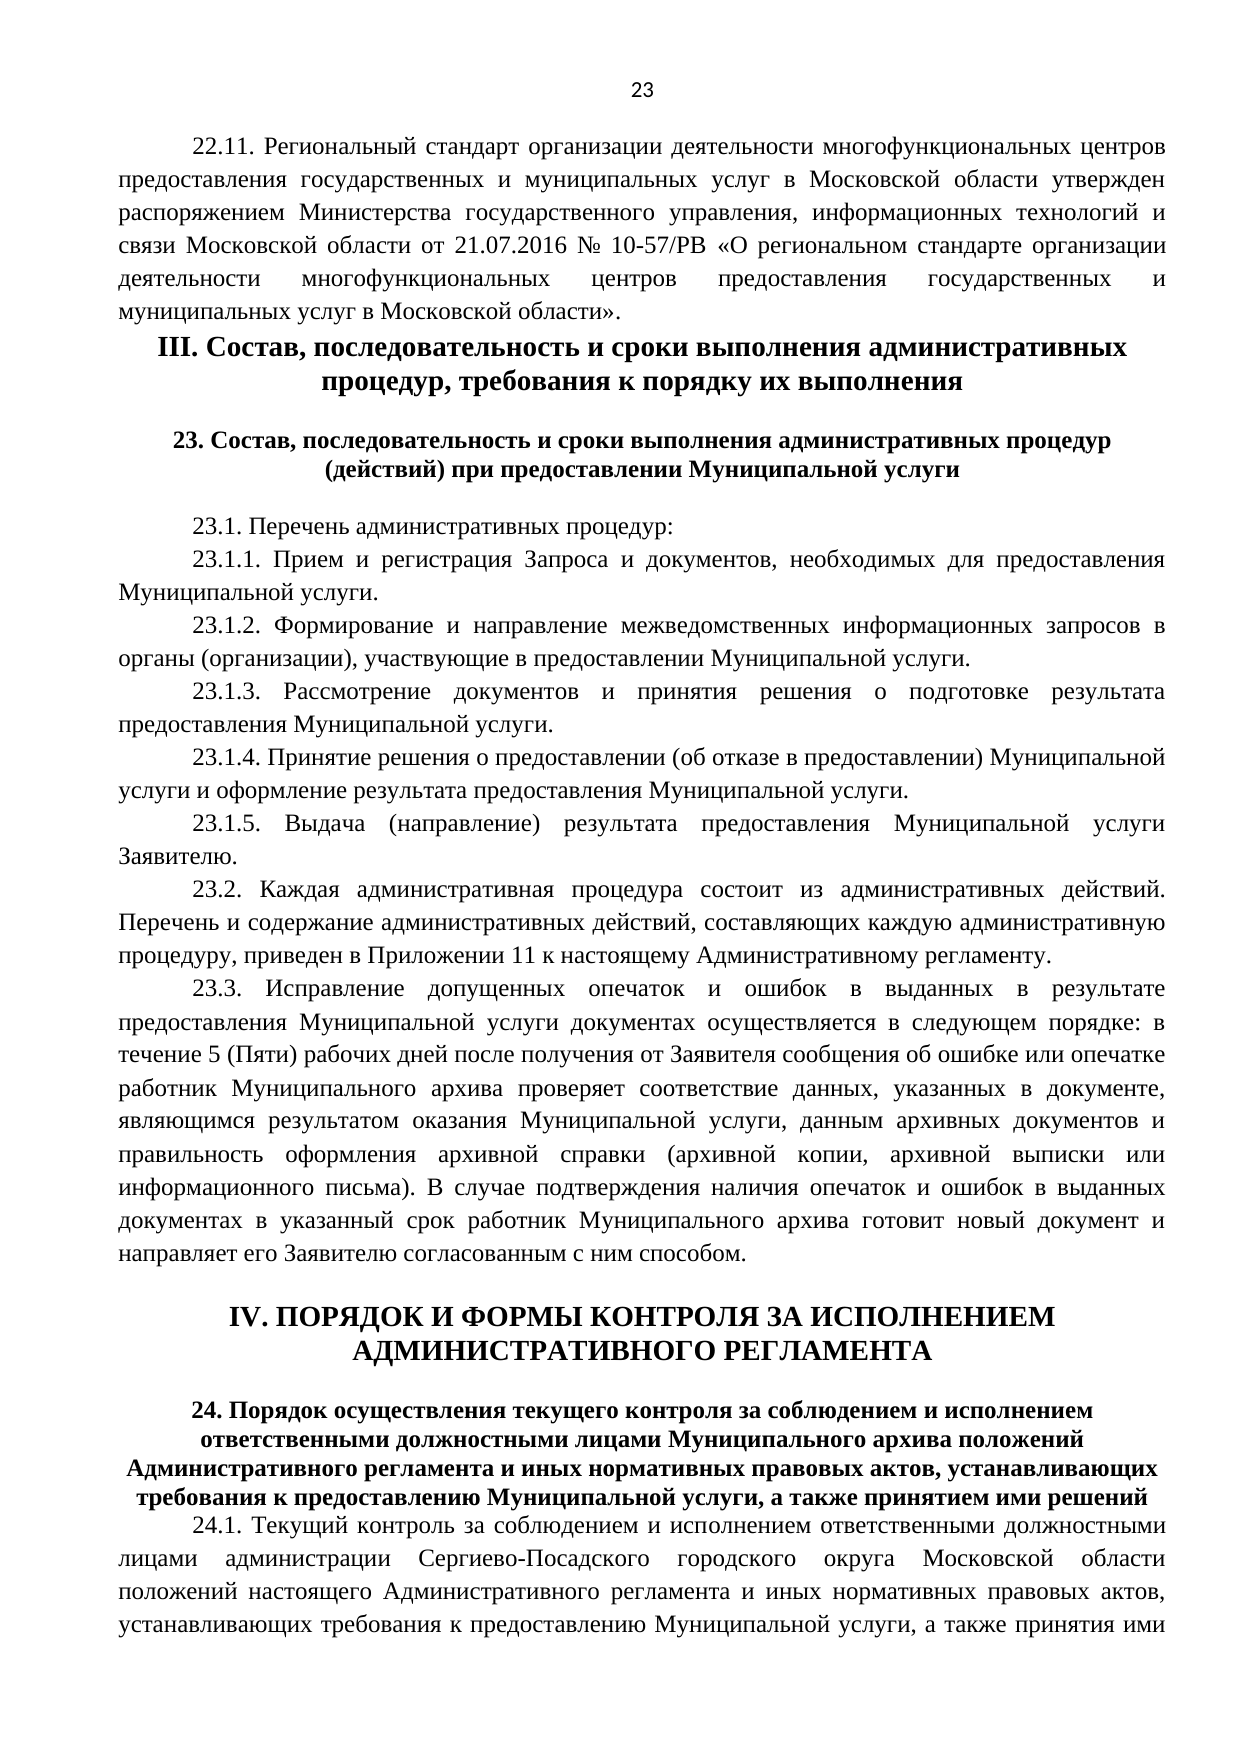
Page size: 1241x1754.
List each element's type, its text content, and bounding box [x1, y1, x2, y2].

text 23.1.3. Рассмотрение документов и принятия решения о подготовке результата предоставления Муниципальной услуги. [118, 676, 1166, 738]
text 23.3. Исправление допущенных опечаток и ошибок в выданных в результате предоставления Муниципальной услуги документах осуществляется в следующем порядке: в течение 5 (Пяти) рабочих дней после получения от Заявителя сообщения об ошибке или опечатке работник Муниципального архива проверяет соответствие данных, указанных в документе, являющимся результатом оказания Муниципальной услуги, данным архивных документов и правильность оформления архивной справки (архивной копии, архивной выписки или информационного письма). В случае подтверждения наличия опечаток и ошибок в выданных документах в указанный срок работник Муниципального архива готовит новый документ и направляет его Заявителю согласованным с ним способом. [118, 973, 1166, 1266]
text 23. Состав, последовательность и сроки выполнения административных процедур (действий) при предоставлении Муниципальной услуги [118, 425, 1166, 482]
text 23.1.2. Формирование и направление межведомственных информационных запросов в органы (организации), участвующие в предоставлении Муниципальной услуги. [118, 610, 1166, 672]
text 23.2. Каждая административная процедура состоит из административных действий. Перечень и содержание административных действий, составляющих каждую административную процедуру, приведен в Приложении 11 к настоящему Административному регламенту. [118, 874, 1166, 969]
text IV. ПОРЯДОК И ФОРМЫ КОНТРОЛЯ ЗА ИСПОЛНЕНИЕМ АДМИНИСТРАТИВНОГО РЕГЛАМЕНТА [118, 1299, 1166, 1367]
text 24. Порядок осуществления текущего контроля за соблюдением и исполнением ответственными должностными лицами Муниципального архива положений Административного регламента и иных нормативных правовых актов, устанавливающих требования к предоставлению Муниципальной услуги, а также принятием ими решений [118, 1395, 1166, 1510]
text 23.1. Перечень административных процедур: [118, 511, 1166, 540]
text III. Состав, последовательность и сроки выполнения административных процедур, требования к порядку их выполнения [118, 329, 1166, 396]
text 23.1.4. Принятие решения о предоставлении (об отказе в предоставлении) Муниципальной услуги и оформление результата предоставления Муниципальной услуги. [118, 742, 1166, 804]
text 22.11. Региональный стандарт организации деятельности многофункциональных центров предоставления государственных и муниципальных услуг в Московской области утвержден распоряжением Министерства государственного управления, информационных технологий и связи Московской области от 21.07.2016 № 10-57/РВ «О региональном стандарте организации деятельности многофункциональных центров предоставления государственных и муниципальных услуг в Московской области». [118, 131, 1166, 325]
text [118, 1510, 1166, 1638]
text 23.1.5. Выдача (направление) результата предоставления Муниципальной услуги Заявителю. [118, 808, 1166, 870]
text 23.1.1. Прием и регистрация Запроса и документов, необходимых для предоставления Муниципальной услуги. [118, 544, 1166, 606]
